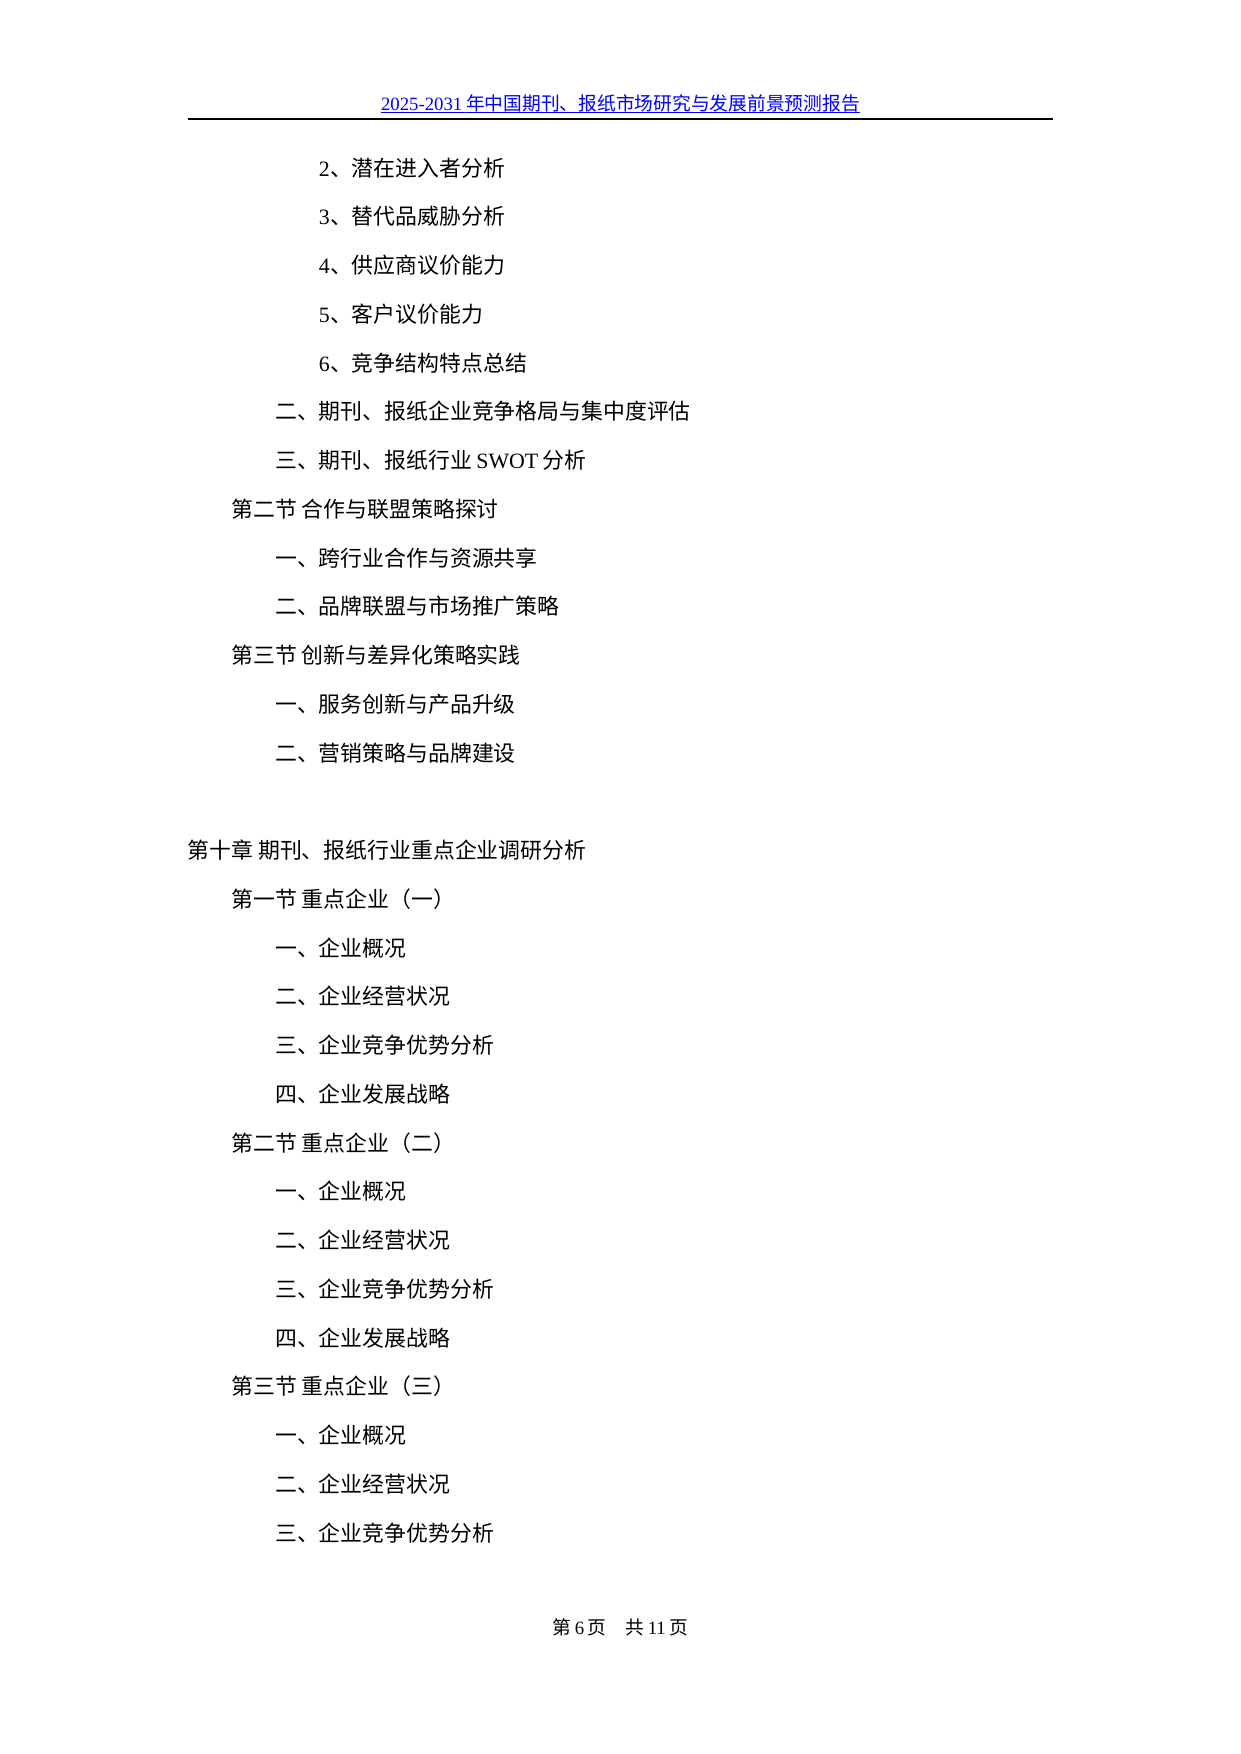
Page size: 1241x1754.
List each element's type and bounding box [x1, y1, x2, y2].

text [187, 150, 1053, 1548]
